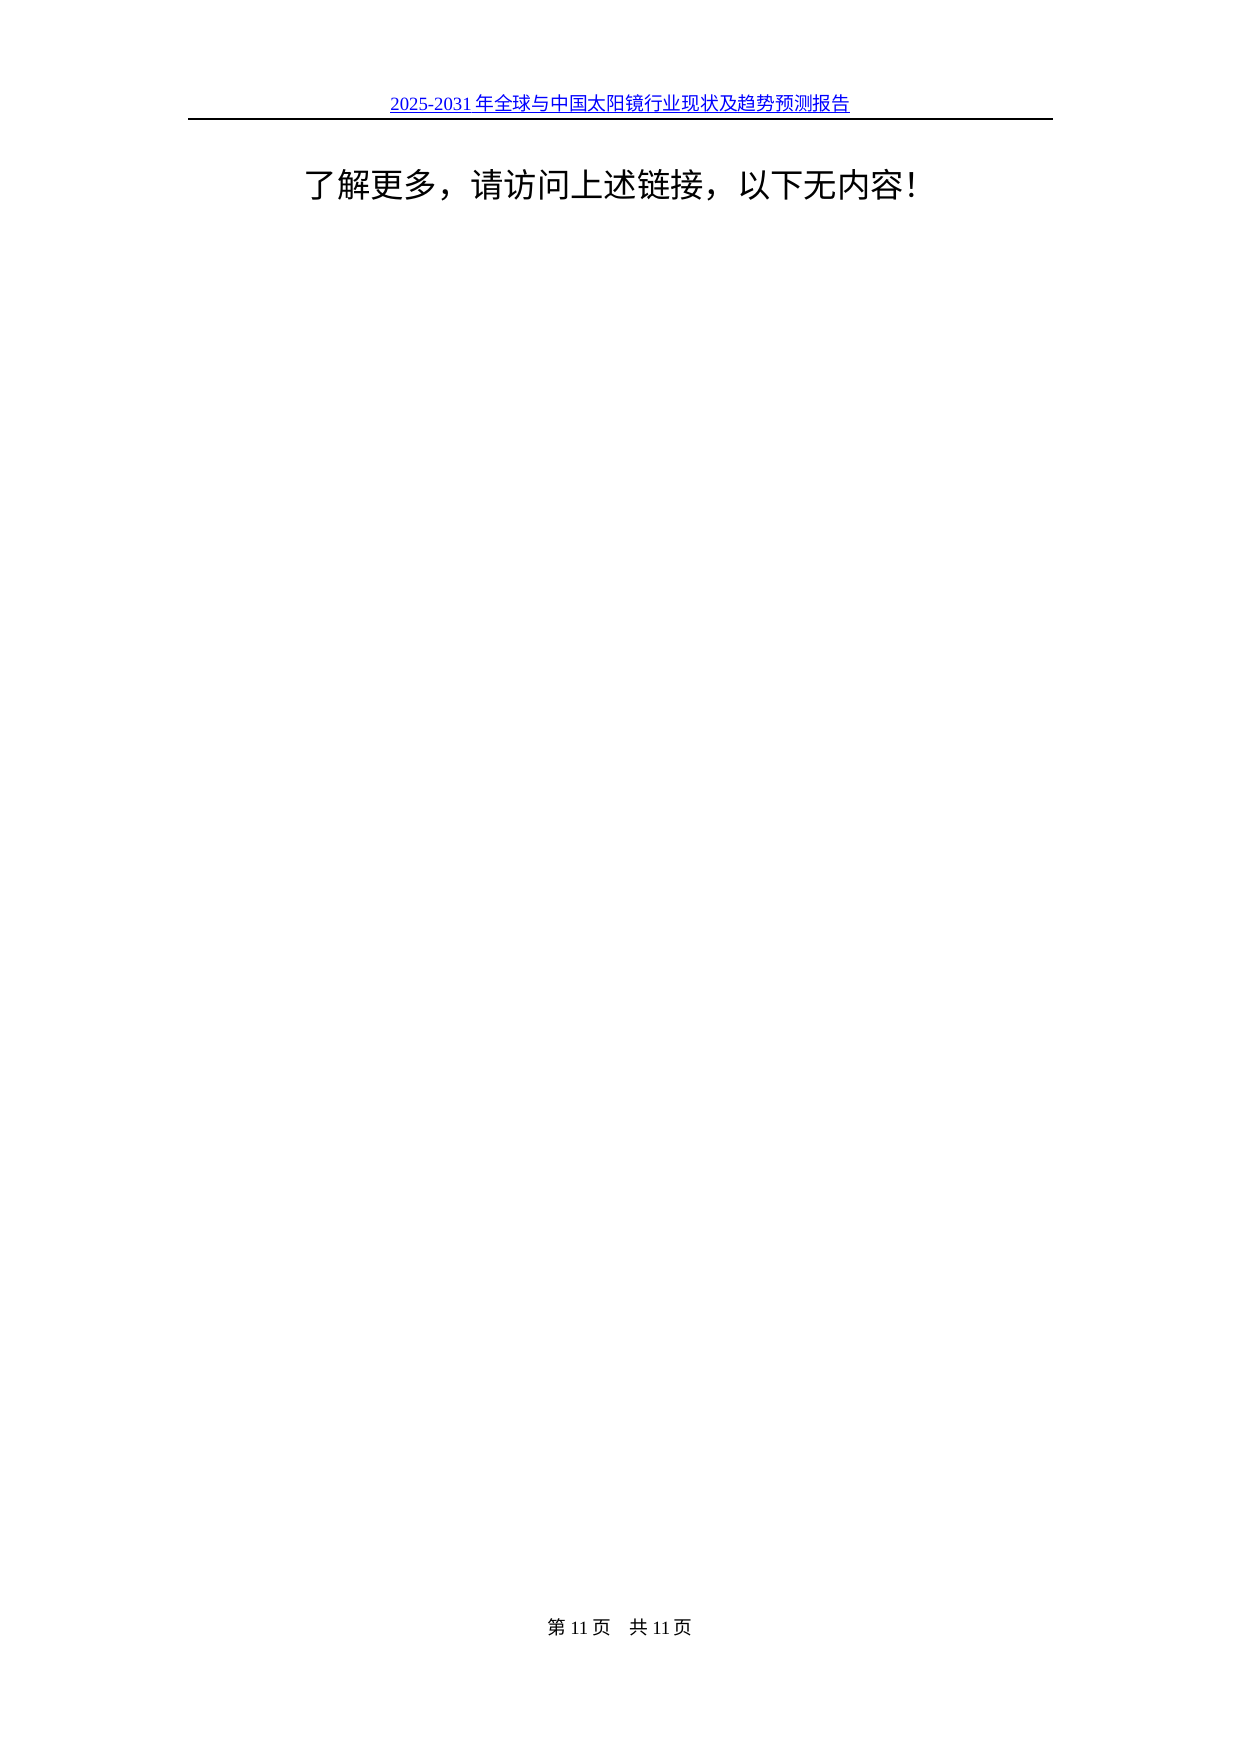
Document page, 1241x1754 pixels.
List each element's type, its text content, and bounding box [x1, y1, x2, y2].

title 了解更多，请访问上述链接，以下无内容！ [187, 150, 1053, 215]
